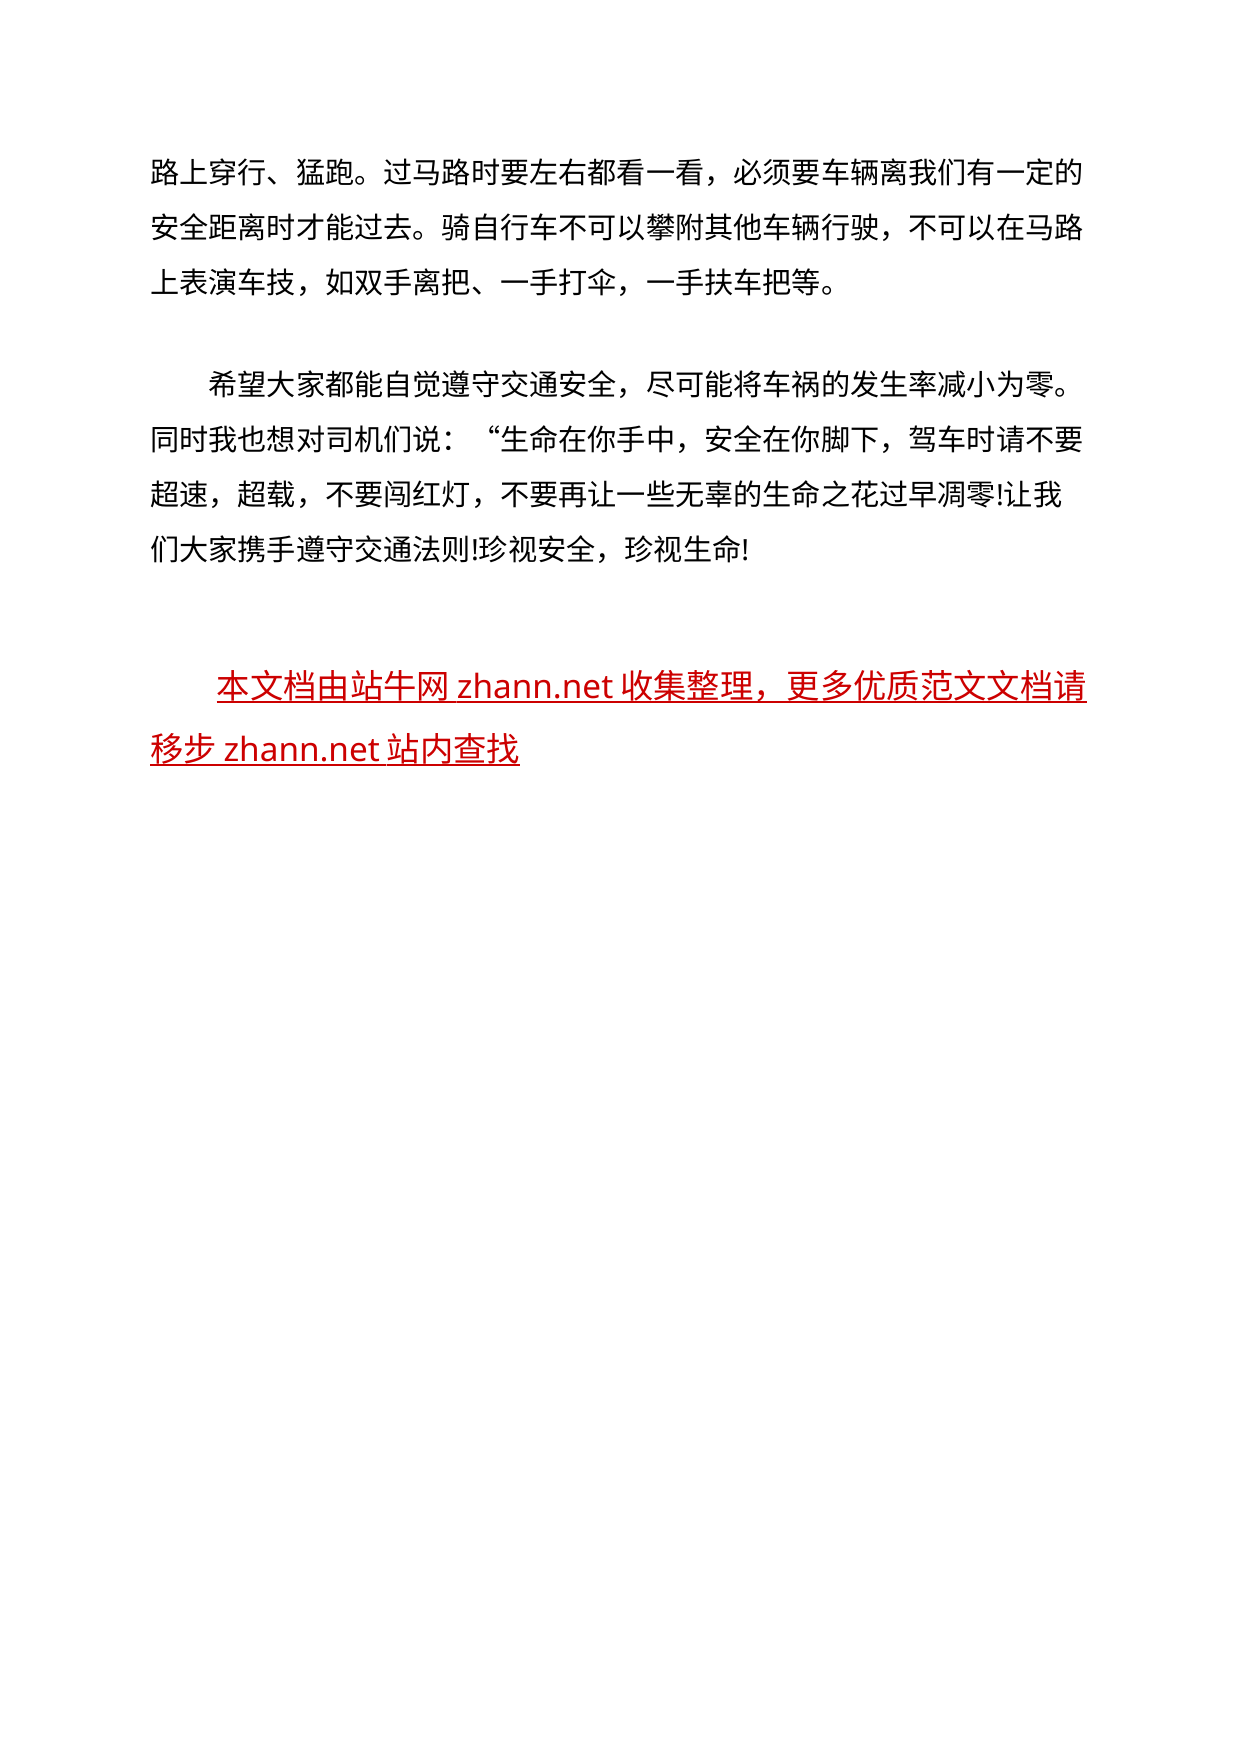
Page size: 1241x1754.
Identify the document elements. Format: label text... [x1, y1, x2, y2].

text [150, 150, 1090, 302]
text 本文档由站牛网zhann.net收集整理，更多优质范文文档请移步zhann.net站内查找 [150, 659, 1090, 771]
text 希望大家都能自觉遵守交通安全，尽可能将车祸的发生率减小为零。同时我也想对司机们说：“生命在你手中，安全在你脚下，驾车时请不要超速，超载，不要闯红灯，不要再让一些无辜的生命之花过早凋零!让我们大家携手遵守交通法则!珍视安全，珍视生命! [150, 362, 1090, 569]
